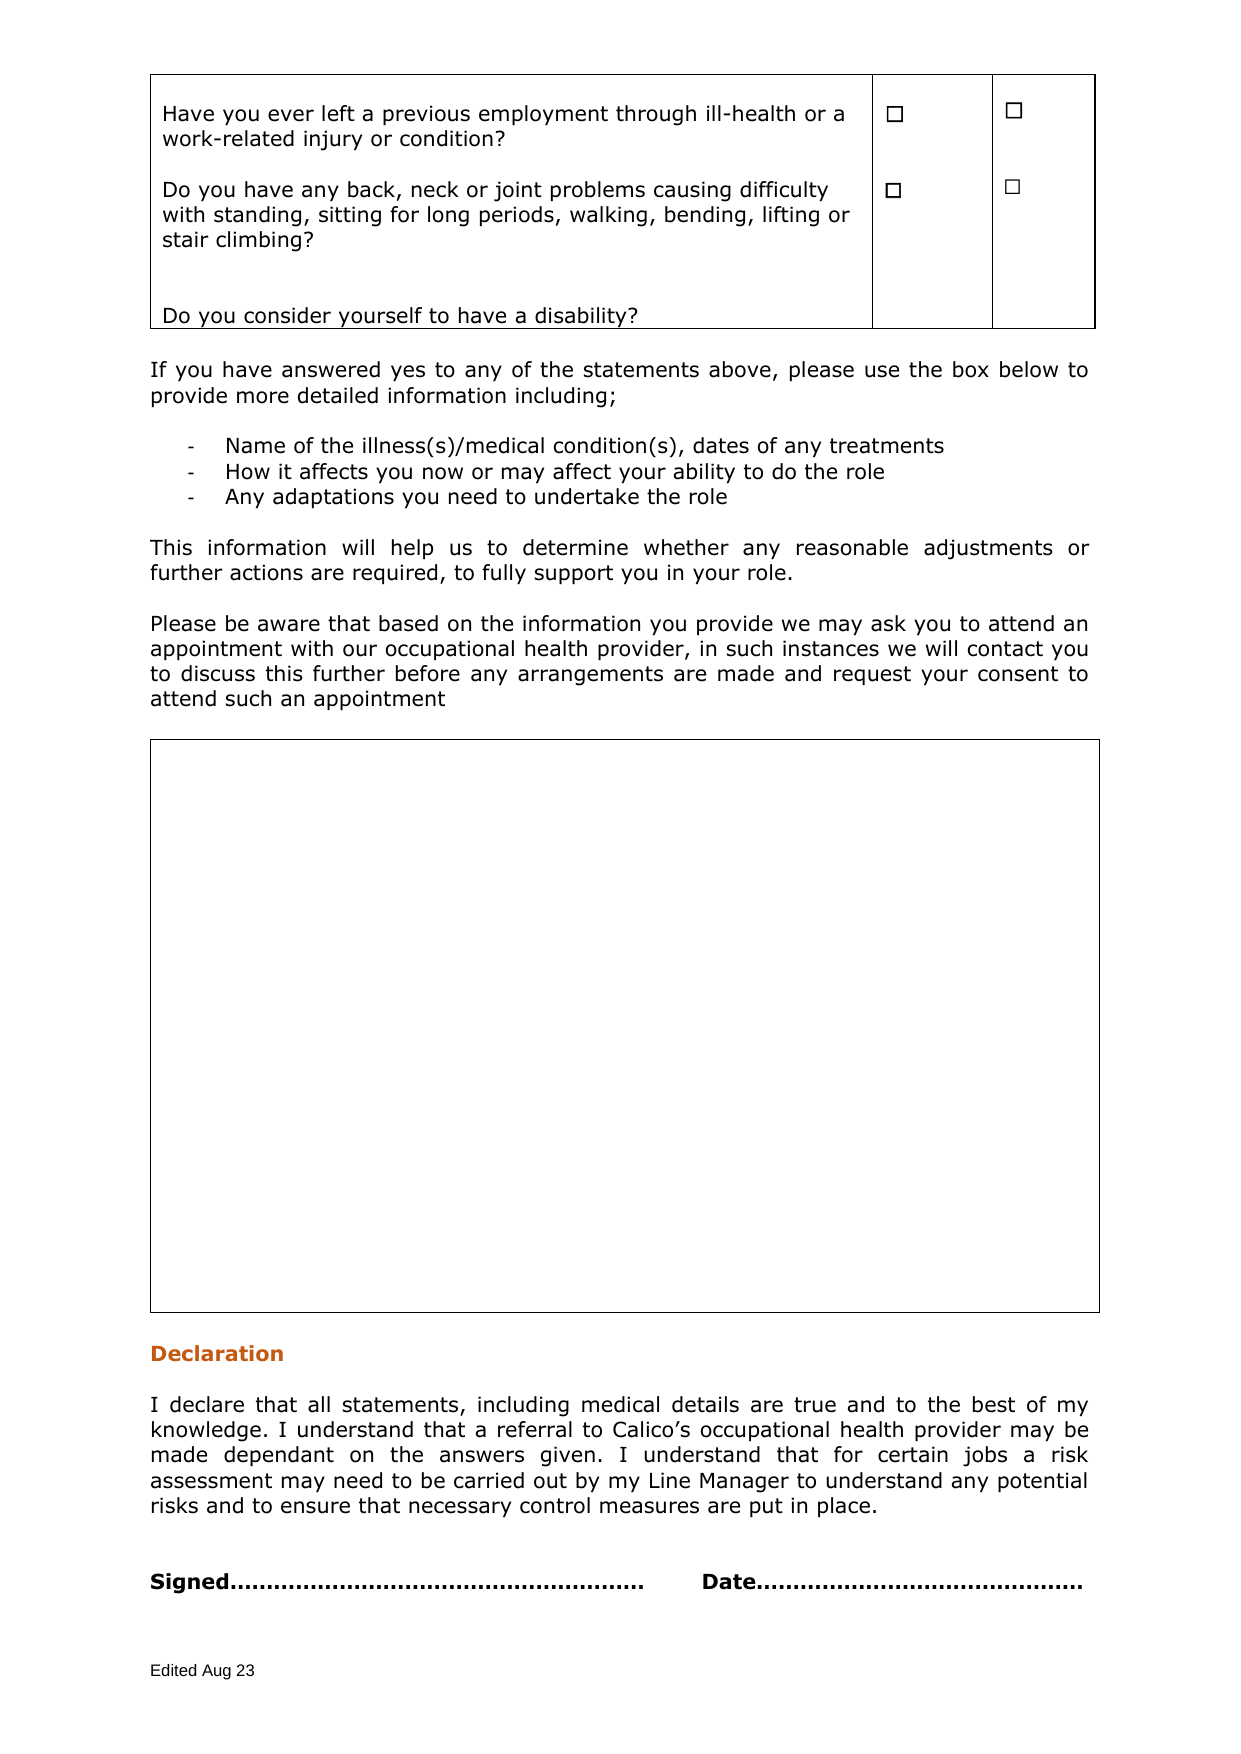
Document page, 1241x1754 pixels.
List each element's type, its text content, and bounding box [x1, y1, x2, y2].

table_header NO [993, 75, 1094, 328]
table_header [151, 75, 872, 328]
list Any adaptations you need to undertake the role [187, 483, 1090, 509]
table_header YES [873, 75, 992, 328]
list Name of the illness(s)/medical condition(s), dates of any treatments [187, 433, 1090, 458]
text I declare that all statements, including medical details are true and to the best of my knowledge. I understand that a referral to Calico’s occupational health provider may be made dependant on the answers given. I understand that for certain jobs a risk assessment may need to be carried out by my Line Manager to understand any potential risks and to ensure that necessary control measures are put in place. [150, 1391, 1090, 1518]
table_header [151, 740, 1099, 1312]
text Please be aware that based on the information you provide we may ask you to attend an appointment with our occupational health provider, in such instances we will contact you to discuss this further before any arrangements are made and request your consent to attend such an appointment [150, 610, 1090, 711]
text Signed………………………………………………… Date……………………………………… [150, 1543, 1090, 1594]
text Declaration [150, 1341, 1090, 1366]
list How it affects you now or may affect your ability to do the role [187, 458, 1090, 483]
text If you have answered yes to any of the statements above, please use the box below to provide more detailed information including; [150, 357, 1090, 407]
text This information will help us to determine whether any reasonable adjustments or further actions are required, to fully support you in your role. [150, 534, 1090, 585]
